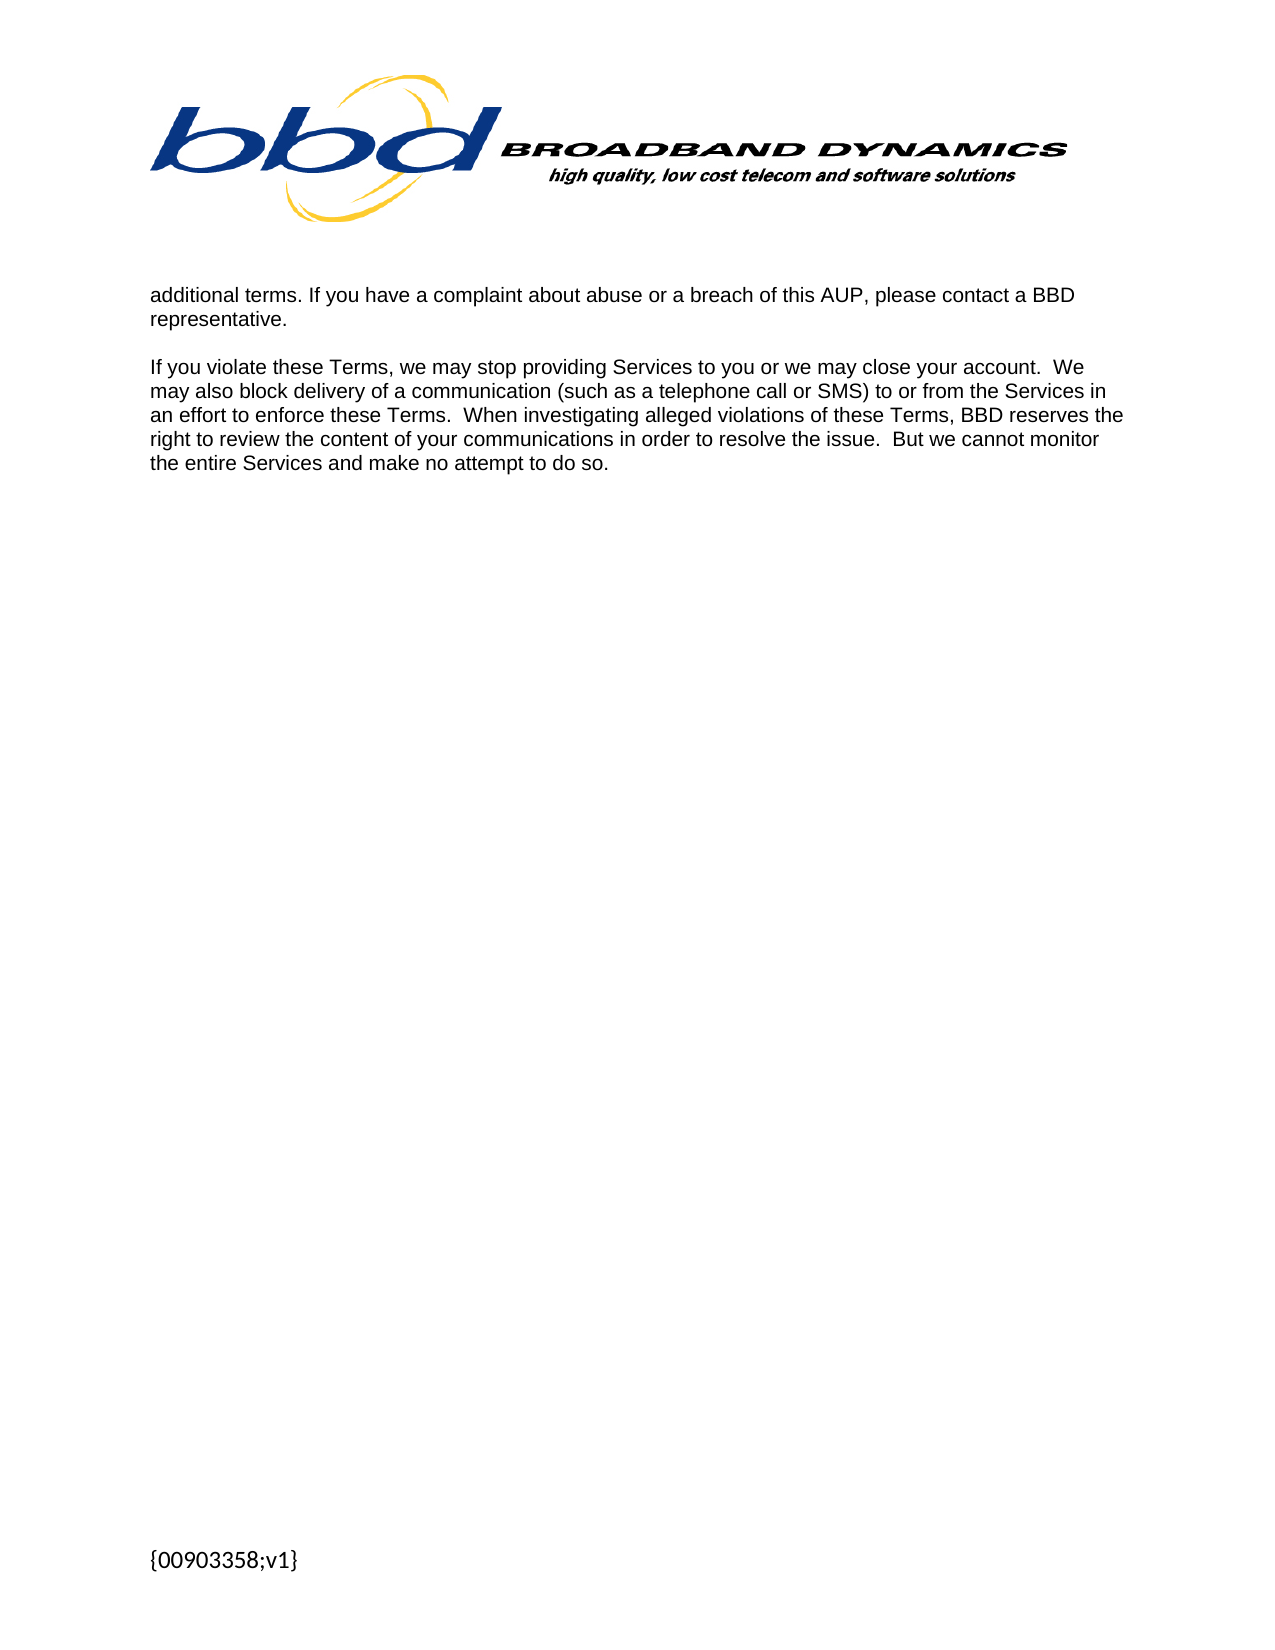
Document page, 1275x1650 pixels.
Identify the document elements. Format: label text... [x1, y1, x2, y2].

picture [150, 75, 1068, 222]
text If you violate these Terms, we may stop providing Services to you or we may close your account. We may also block delivery of a communication (such as a telephone call or SMS) to or from the Services in an effort to enforce these Terms. When investigating alleged violations of these Terms, BBD reserves the right to review the content of your communications in order to resolve the issue. But we cannot monitor the entire Services and make no attempt to do so. [150, 355, 1125, 474]
